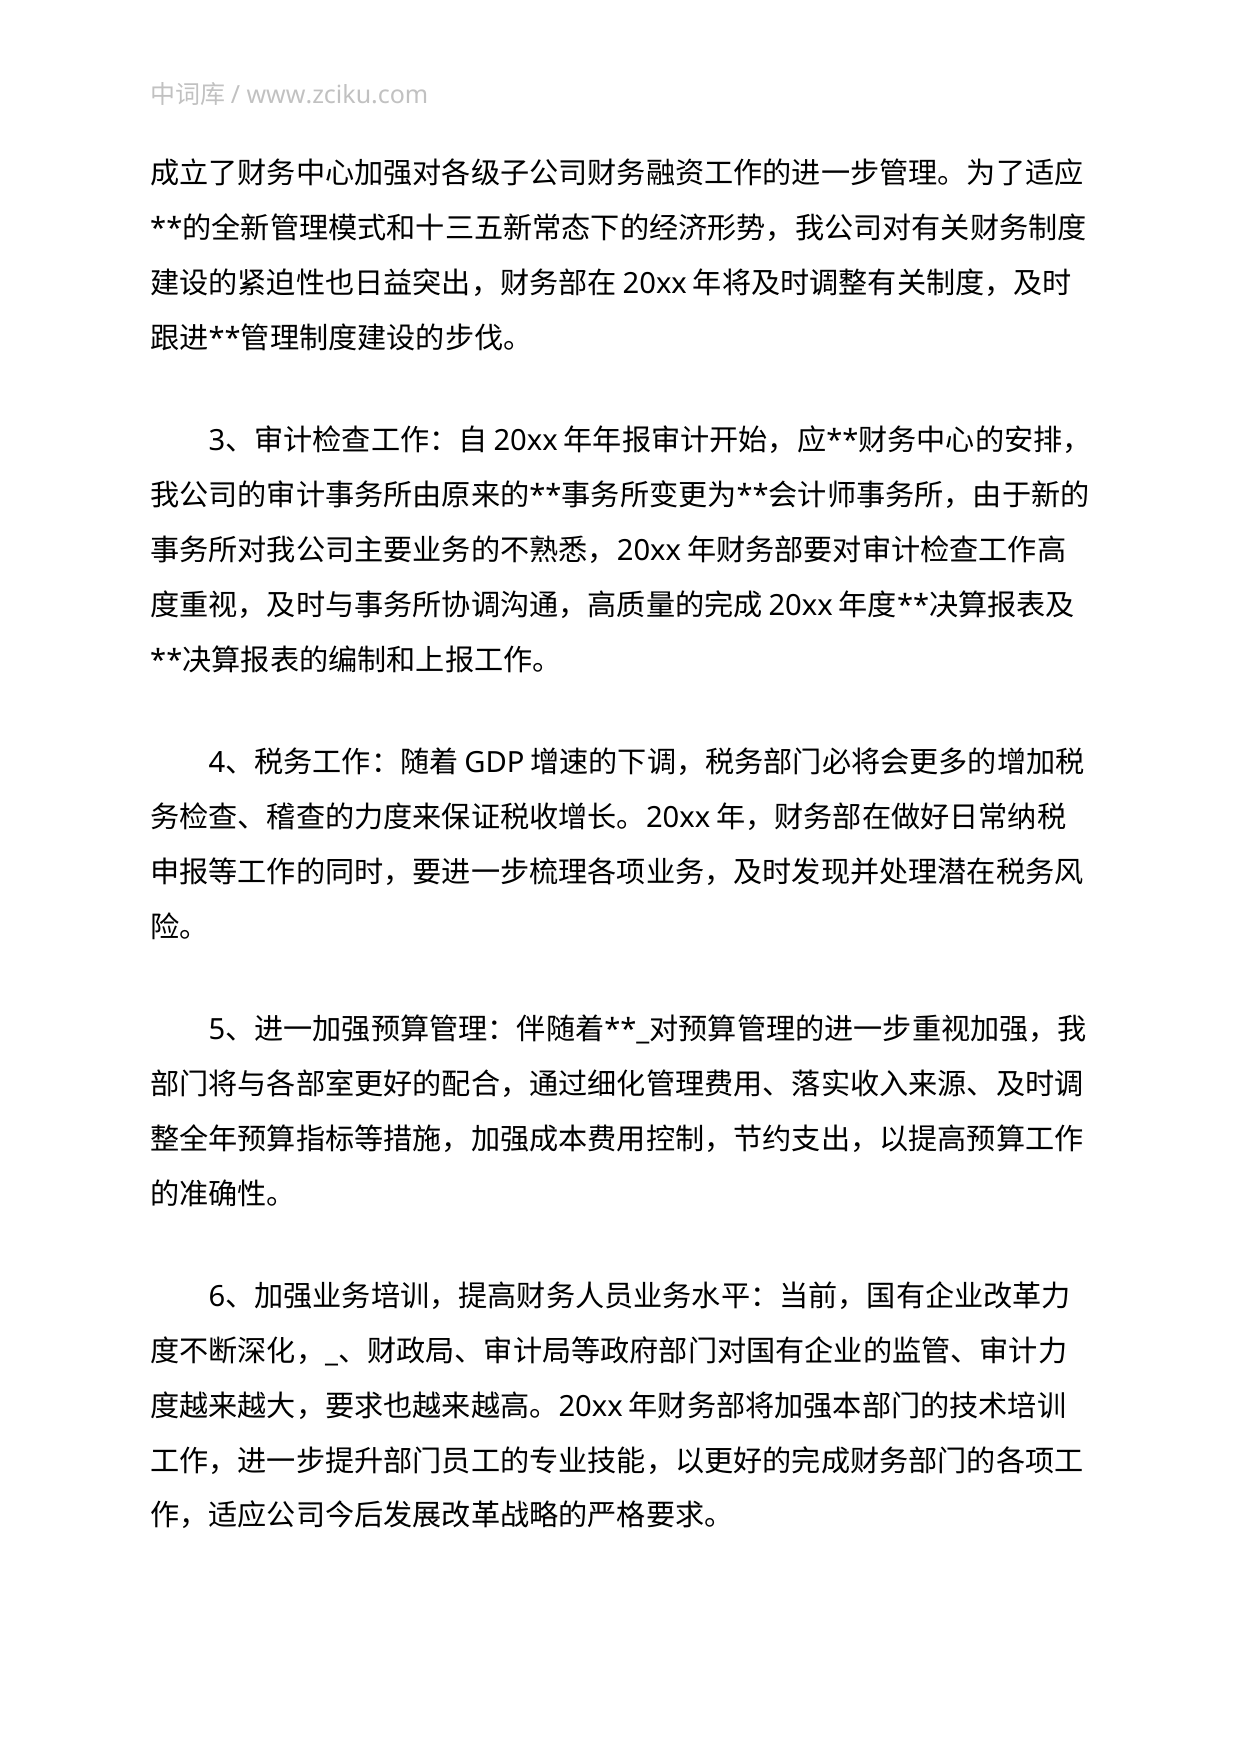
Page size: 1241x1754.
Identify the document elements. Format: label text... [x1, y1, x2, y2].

text 4、税务工作：随着GDP增速的下调，税务部门必将会更多的增加税务检查、稽查的力度来保证税收增长。20xx年，财务部在做好日常纳税申报等工作的同时，要进一步梳理各项业务，及时发现并处理潜在税务风险。 [150, 739, 1090, 946]
text 6、加强业务培训，提高财务人员业务水平：当前，国有企业改革力度不断深化，_、财政局、审计局等政府部门对国有企业的监管、审计力度越来越大，要求也越来越高。20xx年财务部将加强本部门的技术培训工作，进一步提升部门员工的专业技能，以更好的完成财务部门的各项工作，适应公司今后发展改革战略的严格要求。 [150, 1272, 1090, 1534]
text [150, 150, 1090, 357]
text 3、审计检查工作：自20xx年年报审计开始，应**财务中心的安排，我公司的审计事务所由原来的**事务所变更为**会计师事务所，由于新的事务所对我公司主要业务的不熟悉，20xx年财务部要对审计检查工作高度重视，及时与事务所协调沟通，高质量的完成20xx年度**决算报表及**决算报表的编制和上报工作。 [150, 417, 1090, 679]
text 5、进一加强预算管理：伴随着**_对预算管理的进一步重视加强，我部门将与各部室更好的配合，通过细化管理费用、落实收入来源、及时调整全年预算指标等措施，加强成本费用控制，节约支出，以提高预算工作的准确性。 [150, 1006, 1090, 1213]
